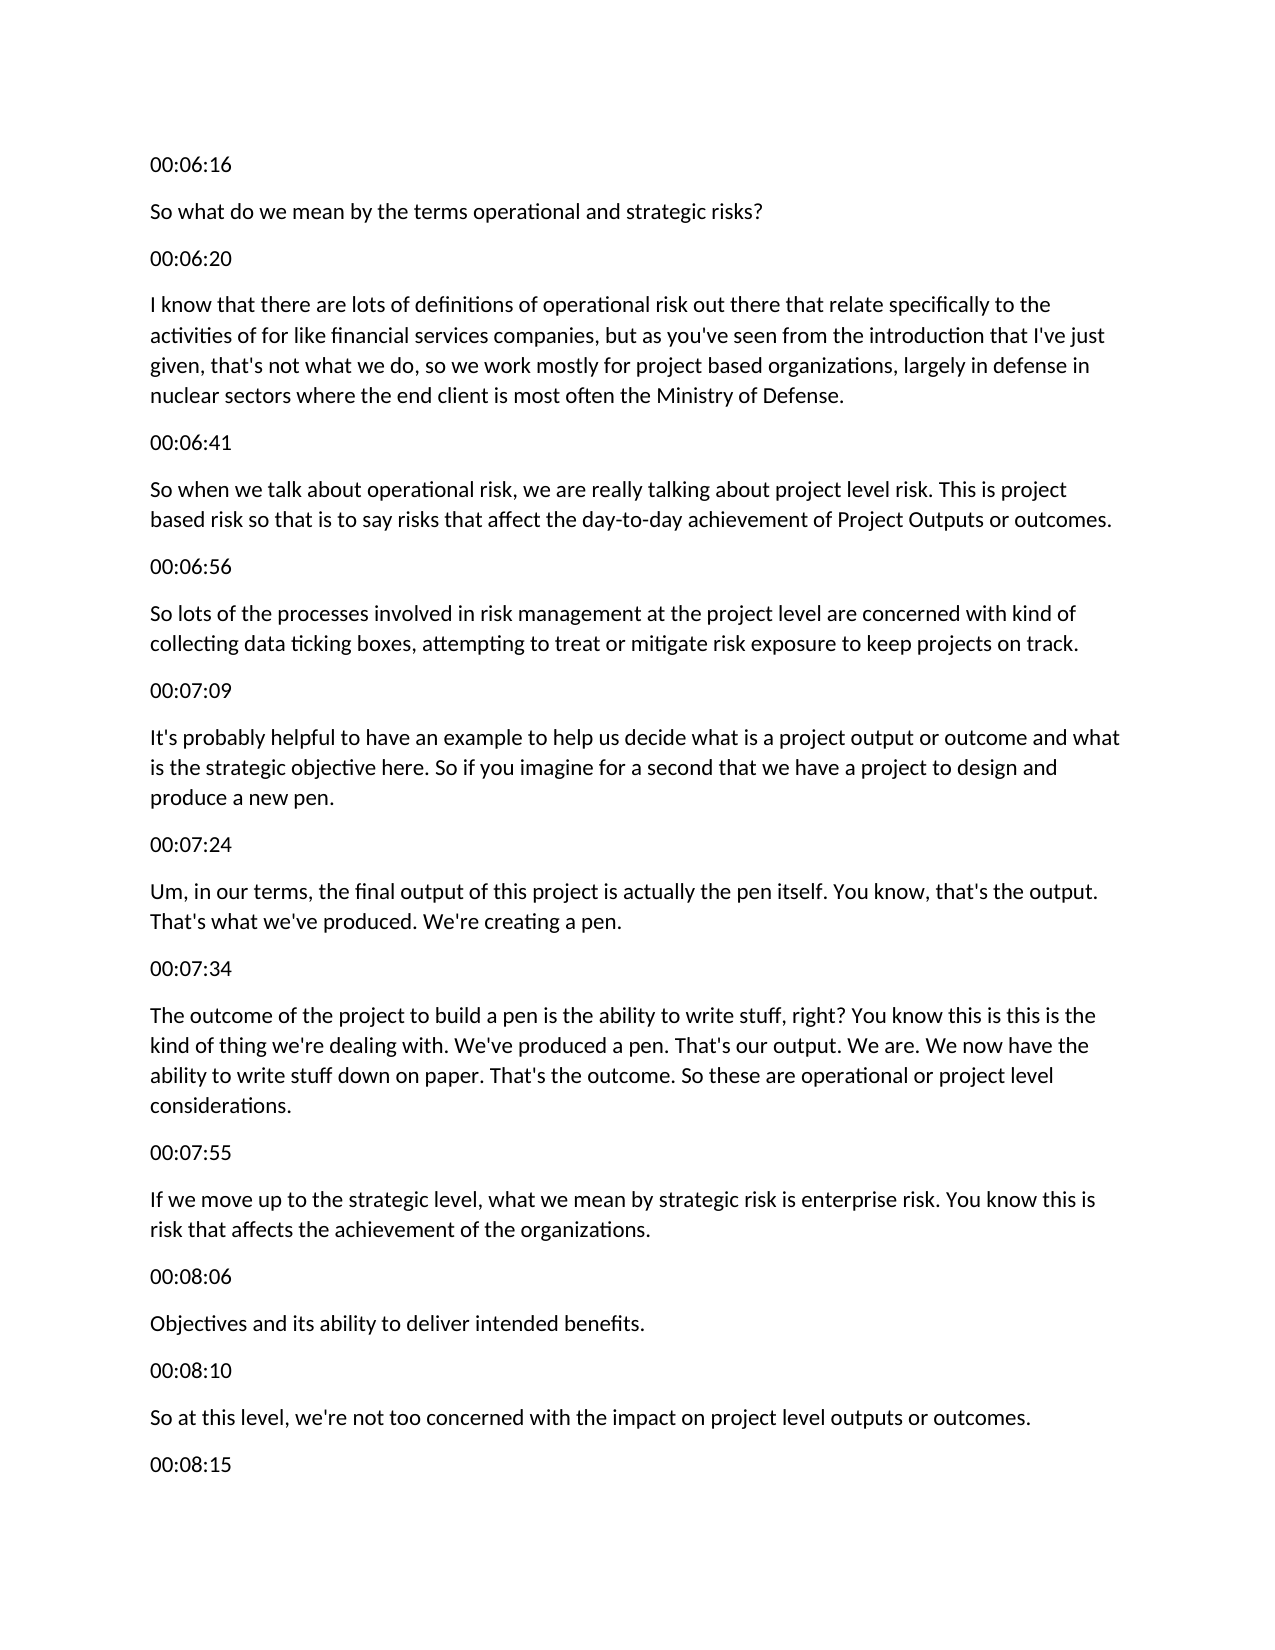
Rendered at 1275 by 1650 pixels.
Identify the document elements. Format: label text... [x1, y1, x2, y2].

text So lots of the processes involved in risk management at the project level are concerned with kind of collecting data ticking boxes, attempting to treat or mitigate risk exposure to keep projects on track. [150, 599, 1125, 657]
text So at this level, we're not too concerned with the impact on project level outputs or outcomes. [150, 1403, 1125, 1431]
text 00:07:09 [150, 676, 1125, 704]
text I know that there are lots of definitions of operational risk out there that relate specifically to the activities of for like financial services companies, but as you've seen from the introduction that I've just given, that's not what we do, so we work mostly for project based organizations, largely in defense in nuclear sectors where the end client is most often the Ministry of Defense. [150, 291, 1125, 409]
text So what do we mean by the terms operational and strategic risks? [150, 197, 1125, 225]
text The outcome of the project to build a pen is the ability to write stuff, right? You know this is this is the kind of thing we're dealing with. We've produced a pen. That's our output. We are. We now have the ability to write stuff down on paper. That's the outcome. So these are operational or project level considerations. [150, 1001, 1125, 1120]
text 00:07:34 [150, 954, 1125, 982]
text 00:07:55 [150, 1138, 1125, 1167]
text It's probably helpful to have an example to help us decide what is a project output or outcome and what is the strategic objective here. So if you imagine for a second that we have a project to design and produce a new pen. [150, 723, 1125, 811]
text 00:07:24 [150, 830, 1125, 858]
text Objectives and its ability to deliver intended benefits. [150, 1309, 1125, 1337]
text Um, in our terms, the final output of this project is actually the pen itself. You know, that's the output. That's what we've produced. We're creating a pen. [150, 877, 1125, 935]
text If we move up to the strategic level, what we mean by strategic risk is enterprise risk. You know this is risk that affects the achievement of the organizations. [150, 1185, 1125, 1244]
text 00:06:20 [150, 244, 1125, 272]
text 00:08:06 [150, 1262, 1125, 1291]
text 00:08:10 [150, 1356, 1125, 1384]
text 00:06:16 [150, 150, 1125, 178]
text 00:06:41 [150, 428, 1125, 456]
text So when we talk about operational risk, we are really talking about project level risk. This is project based risk so that is to say risks that affect the day-to-day achievement of Project Outputs or outcomes. [150, 475, 1125, 533]
text 00:08:15 [150, 1450, 1125, 1478]
text 00:06:56 [150, 552, 1125, 580]
